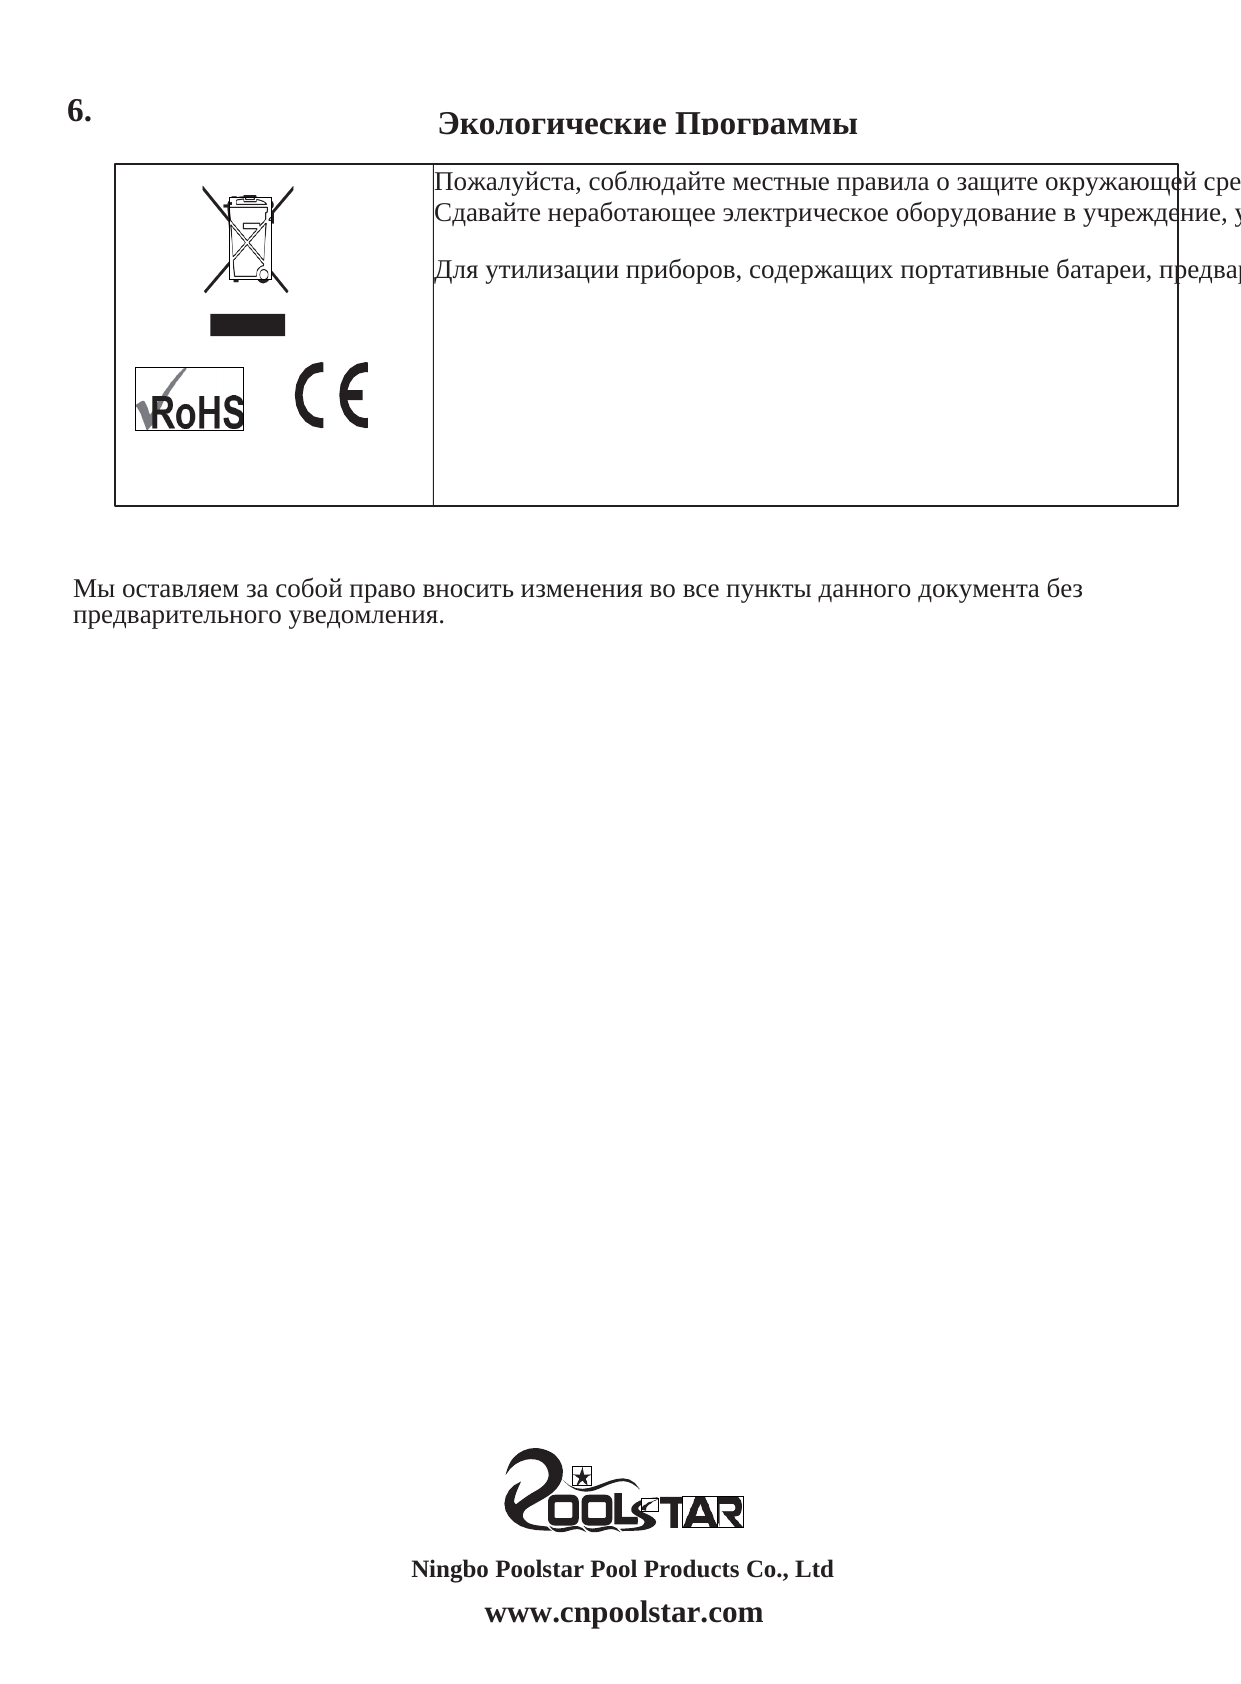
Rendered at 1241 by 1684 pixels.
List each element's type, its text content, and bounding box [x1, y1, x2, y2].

picture [718, 1497, 743, 1527]
text Мы оставляем за собой право вносить изменения во все пункты данного документа без предварительного уведомления. [73, 576, 1211, 630]
picture [573, 1467, 591, 1485]
picture [230, 198, 271, 279]
picture [683, 1497, 717, 1527]
picture [642, 1499, 658, 1511]
text 6. [67, 91, 1211, 129]
text www.cnpoolstar.com [114, 1593, 1134, 1629]
picture [136, 368, 243, 430]
text Ningbo Poolstar Pool Products Co., Ltd [114, 1554, 1131, 1583]
